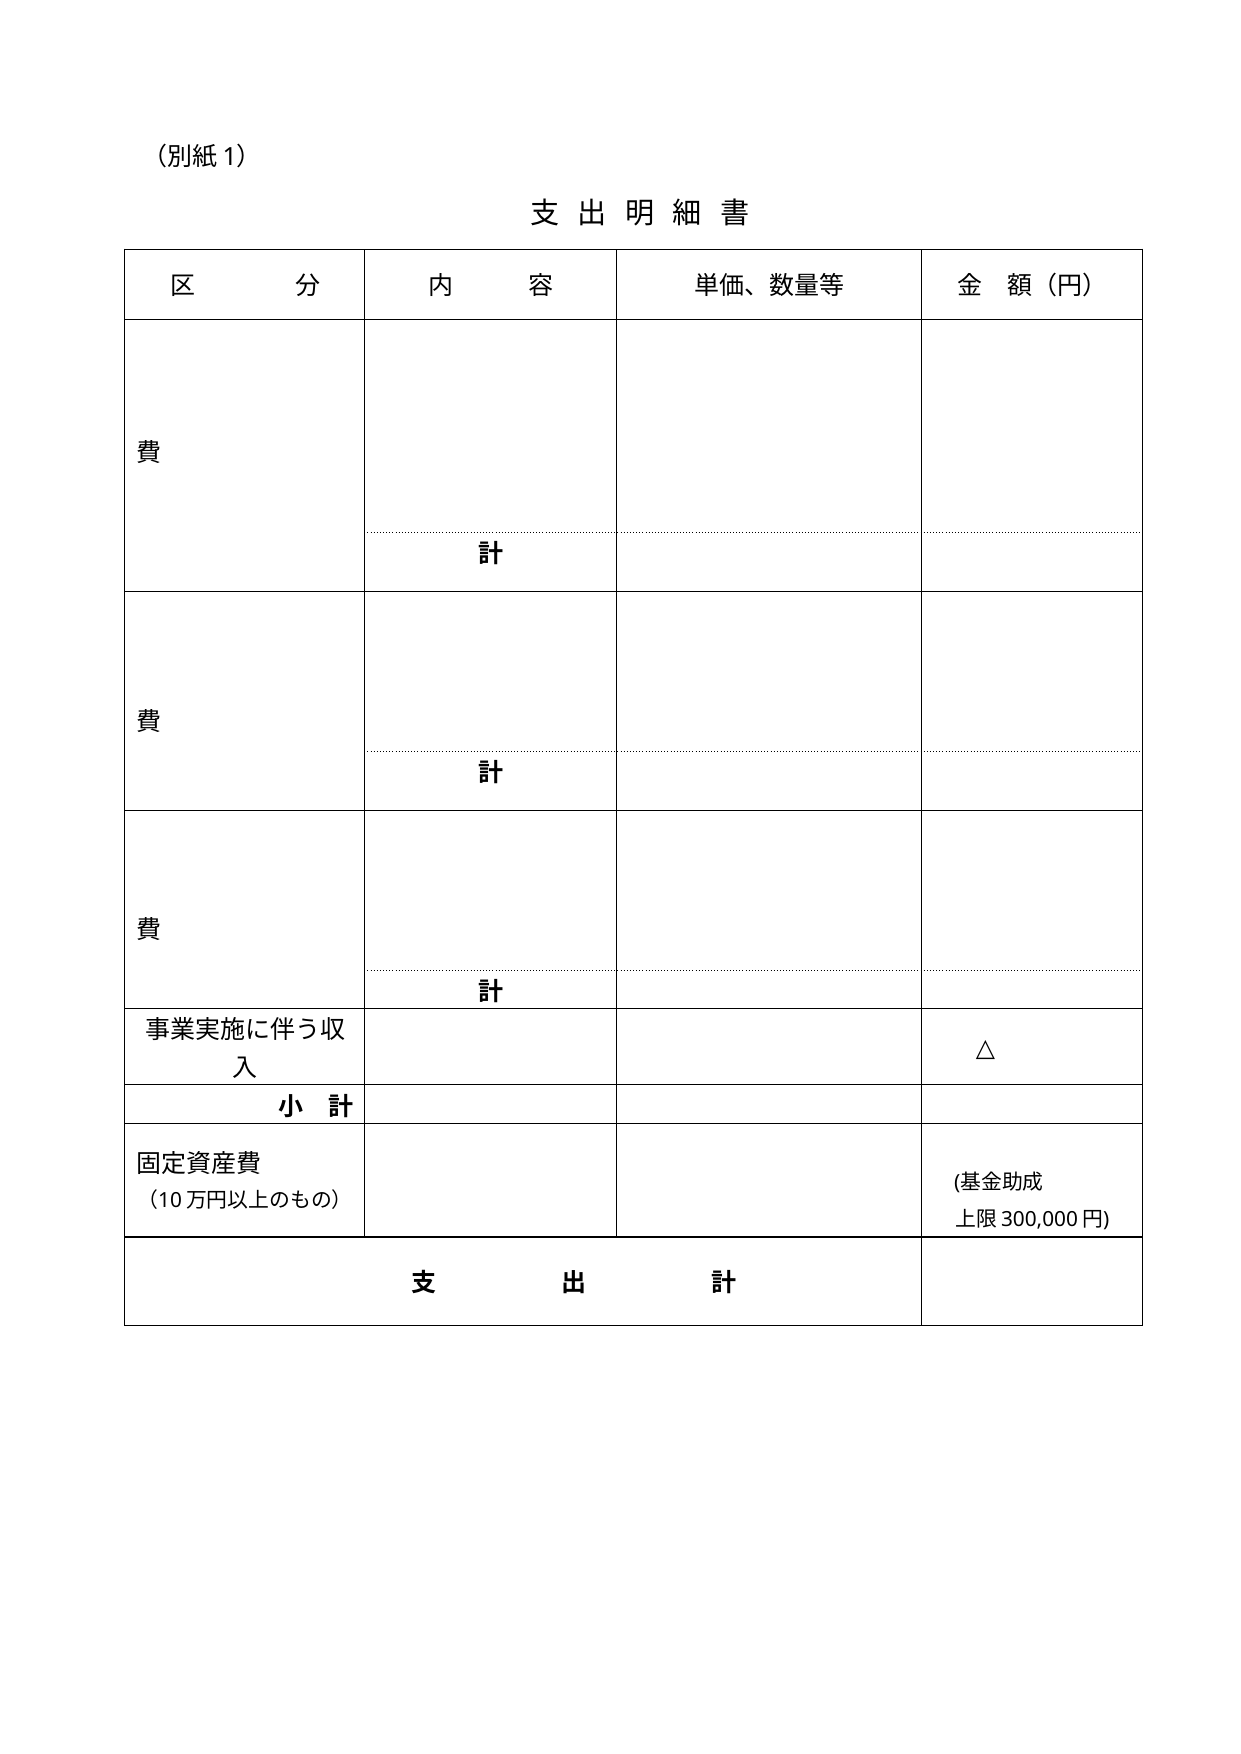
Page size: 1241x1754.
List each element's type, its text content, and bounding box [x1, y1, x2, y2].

table_cell [922, 970, 1142, 1008]
table_cell [922, 1238, 1142, 1325]
table_cell [617, 1124, 921, 1236]
table_cell 固定資産費 （10万円以上のもの） [125, 1124, 364, 1236]
table_cell 計 [365, 970, 616, 1008]
table_cell △ [922, 1009, 1142, 1084]
text 支出明細書 [142, 173, 1137, 248]
table_cell [365, 1085, 616, 1123]
table_header 内 容 [365, 250, 616, 318]
table_cell [922, 532, 1142, 591]
table_cell 計 [365, 751, 616, 809]
table_cell [617, 1009, 921, 1084]
table_cell [617, 1085, 921, 1123]
table_cell 計 [365, 532, 616, 591]
table_cell [617, 320, 921, 532]
table_cell [922, 1085, 1142, 1123]
table_header 区 分 [125, 250, 364, 318]
table_cell [365, 1124, 616, 1236]
table_cell [365, 320, 616, 532]
table_cell [922, 320, 1142, 532]
table_cell (基金助成 上限300,000円) [922, 1124, 1142, 1236]
table_cell 費 [125, 592, 364, 809]
table_cell [617, 532, 921, 591]
table_cell 費 [125, 320, 364, 591]
table_cell 支 出 計 [125, 1238, 921, 1325]
text （別紙1） [142, 136, 1137, 173]
table_cell 費 [125, 811, 364, 1008]
table_cell [922, 811, 1142, 970]
table_cell 小 計 [125, 1085, 364, 1123]
table_cell [617, 970, 921, 1008]
table_header 単価、数量等 [617, 250, 921, 318]
table_cell [365, 592, 616, 751]
table_cell [922, 751, 1142, 809]
table_cell [617, 592, 921, 751]
table_header 金 額（円） [922, 250, 1142, 318]
table_cell [922, 592, 1142, 751]
table_cell [617, 751, 921, 809]
table_cell [365, 1009, 616, 1084]
table_cell [617, 811, 921, 970]
table_cell [365, 811, 616, 970]
table_cell 事業実施に伴う収入 [125, 1009, 364, 1084]
